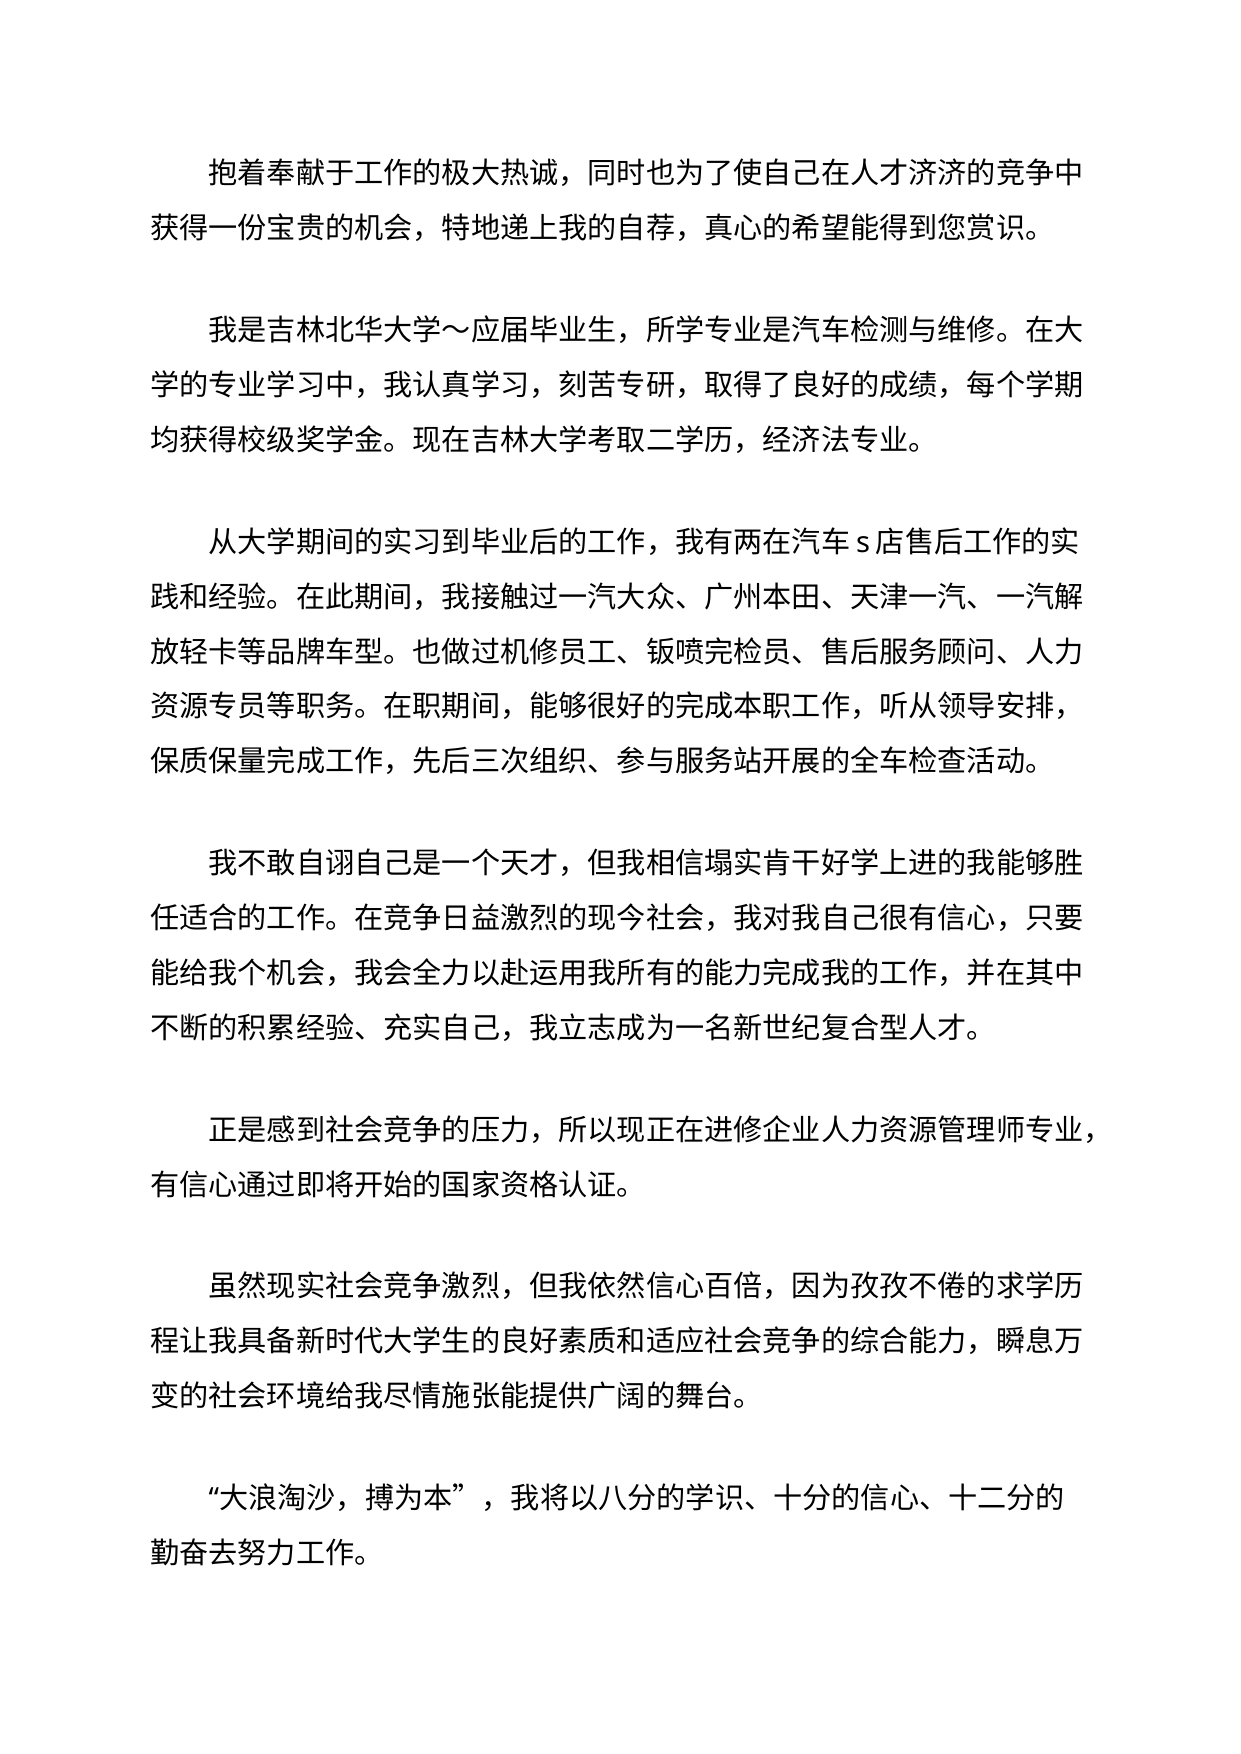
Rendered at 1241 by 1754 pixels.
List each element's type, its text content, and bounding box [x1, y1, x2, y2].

text 我不敢自诩自己是一个天才，但我相信塌实肯干好学上进的我能够胜任适合的工作。在竞争日益激烈的现今社会，我对我自己很有信心，只要能给我个机会，我会全力以赴运用我所有的能力完成我的工作，并在其中不断的积累经验、充实自己，我立志成为一名新世纪复合型人才。 [150, 840, 1090, 1047]
text 正是感到社会竞争的压力，所以现正在进修企业人力资源管理师专业，有信心通过即将开始的国家资格认证。 [150, 1106, 1090, 1203]
text 从大学期间的实习到毕业后的工作，我有两在汽车s店售后工作的实践和经验。在此期间，我接触过一汽大众、广州本田、天津一汽、一汽解放轻卡等品牌车型。也做过机修员工、钣喷完检员、售后服务顾问、人力资源专员等职务。在职期间，能够很好的完成本职工作，听从领导安排，保质保量完成工作，先后三次组织、参与服务站开展的全车检查活动。 [150, 518, 1090, 780]
text 我是吉林北华大学～应届毕业生，所学专业是汽车检测与维修。在大学的专业学习中，我认真学习，刻苦专研，取得了良好的成绩，每个学期均获得校级奖学金。现在吉林大学考取二学历，经济法专业。 [150, 307, 1090, 459]
text 虽然现实社会竞争激烈，但我依然信心百倍，因为孜孜不倦的求学历程让我具备新时代大学生的良好素质和适应社会竞争的综合能力，瞬息万变的社会环境给我尽情施张能提供广阔的舞台。 [150, 1263, 1090, 1415]
text “大浪淘沙，搏为本”，我将以八分的学识、十分的信心、十二分的勤奋去努力工作。 [150, 1474, 1090, 1572]
text 抱着奉献于工作的极大热诚，同时也为了使自己在人才济济的竞争中获得一份宝贵的机会，特地递上我的自荐，真心的希望能得到您赏识。 [150, 150, 1090, 247]
